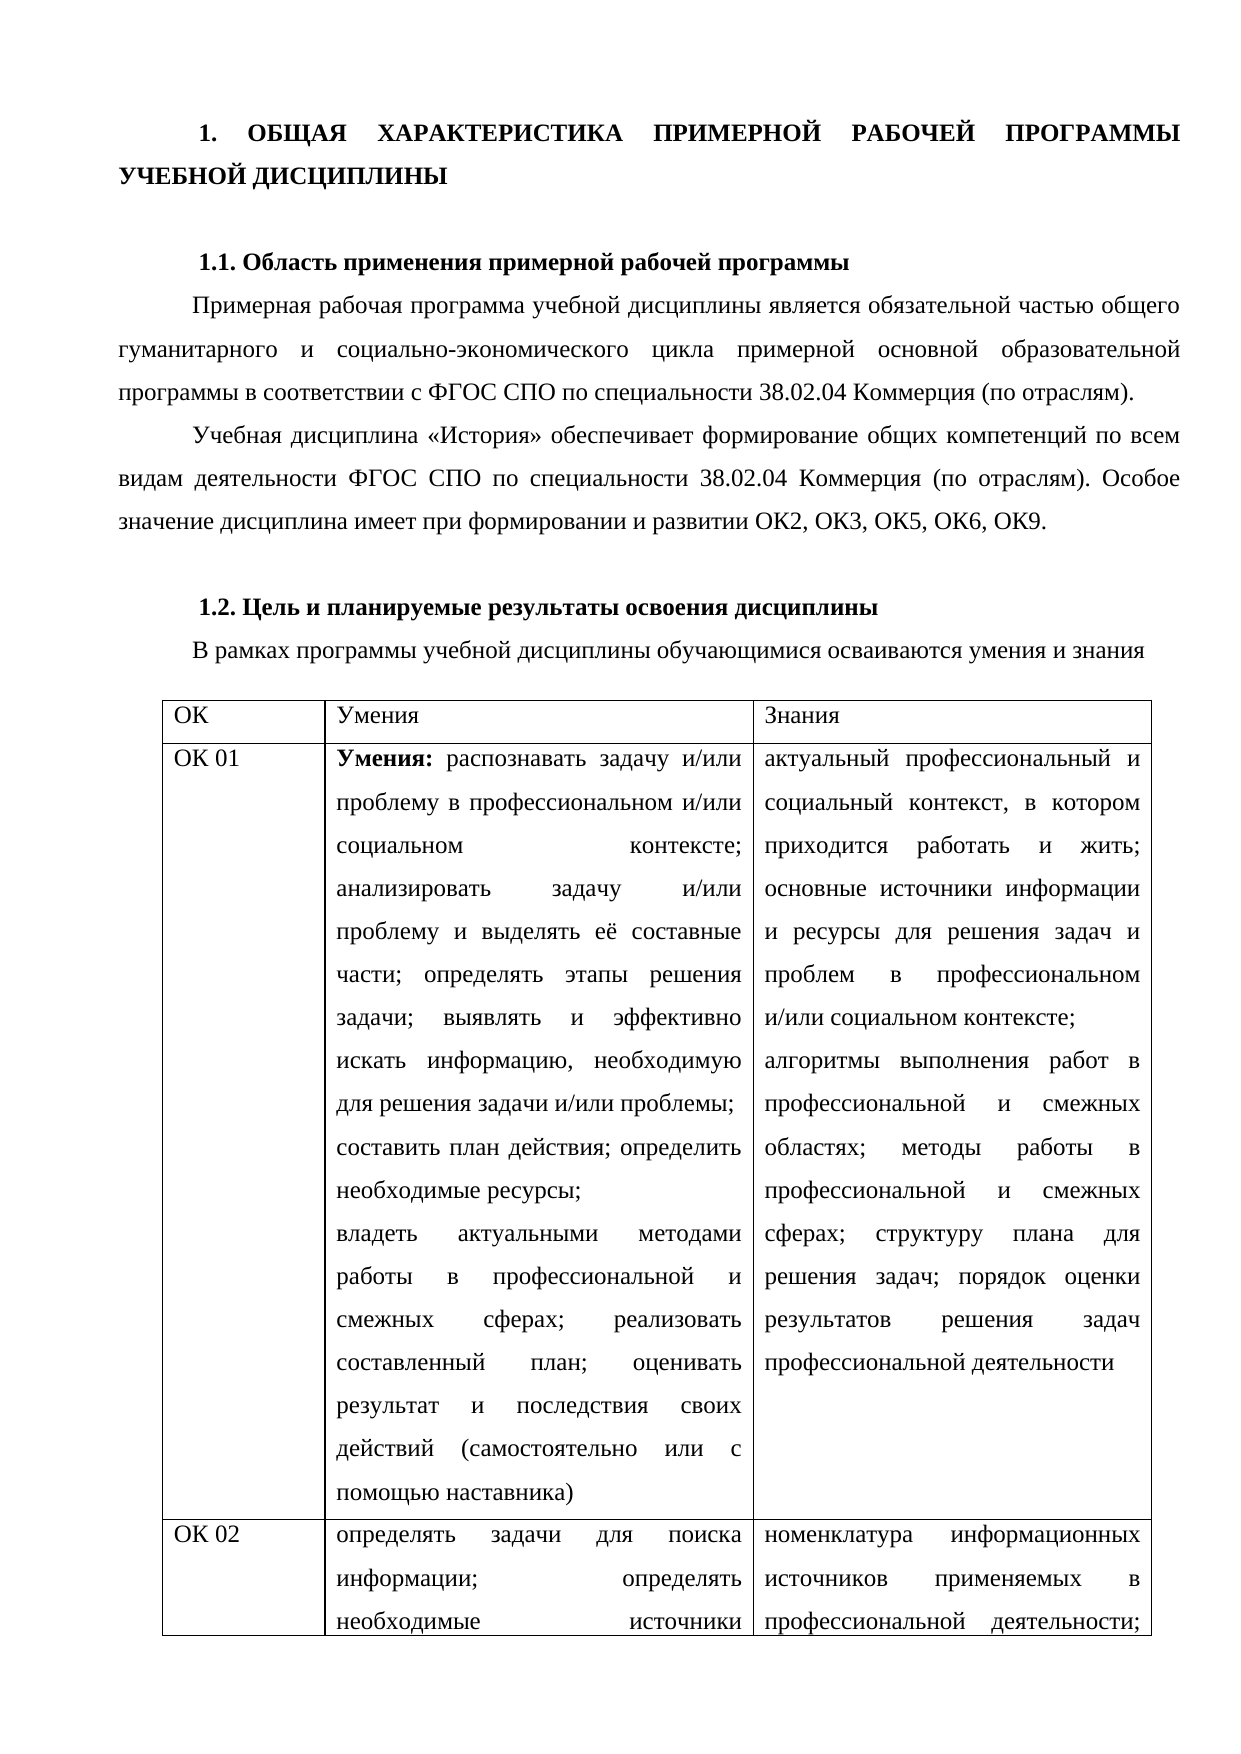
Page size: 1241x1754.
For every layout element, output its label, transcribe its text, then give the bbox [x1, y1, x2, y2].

table_cell актуальный профессиональный и социальный контекст, в котором приходится работать и жить; основные источники информации и ресурсы для решения задач и проблем в профессиональном и/или социальном контексте; алгоритмы выполнения работ в профессиональной и смежных областях; методы работы в профессиональной и смежных сферах; структуру плана для решения задач; порядок оценки результатов решения задач профессиональной деятельности [754, 744, 1151, 1518]
table_header ОК [163, 701, 324, 742]
text 1.1. Область применения примерной рабочей программы [118, 247, 1181, 276]
text В рамках программы учебной дисциплины обучающимися осваиваются умения и знания [118, 636, 1181, 664]
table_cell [326, 1520, 753, 1634]
text 1. ОБЩАЯ ХАРАКТЕРИСТИКА ПРИМЕРНОЙ РАБОЧЕЙ ПРОГРАММЫ УЧЕБНОЙ ДИСЦИПЛИНЫ [118, 118, 1181, 190]
table_header Знания [754, 701, 1151, 742]
text Учебная дисциплина «История» обеспечивает формирование общих компетенций по всем видам деятельности ФГОС СПО по специальности 38.02.04 Коммерция (по отраслям). Особое значение дисциплина имеет при формировании и развитии ОК2, ОК3, ОК5, ОК6, ОК9. [118, 420, 1181, 535]
text 1.2. Цель и планируемые результаты освоения дисциплины [198, 592, 1181, 621]
table_cell ОК 01 [163, 744, 324, 1518]
table_header Умения [326, 701, 753, 742]
text Примерная рабочая программа учебной дисциплины является обязательной частью общего гуманитарного и социально-экономического цикла примерной основной образовательной программы в соответствии с ФГОС СПО по специальности 38.02.04 Коммерция (по отраслям). [118, 291, 1181, 406]
table_cell ОК 02 [163, 1520, 324, 1634]
table_cell Умения: распознавать задачу и/или проблему в профессиональном и/или социальном контексте; анализировать задачу и/или проблему и выделять её составные части; определять этапы решения задачи; выявлять и эффективно искать информацию, необходимую для решения задачи и/или проблемы; составить план действия; определить необходимые ресурсы; владеть актуальными методами работы в профессиональной и смежных сферах; реализовать составленный план; оценивать результат и последствия своих действий (самостоятельно или с помощью наставника) [326, 744, 753, 1518]
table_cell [754, 1520, 1151, 1634]
